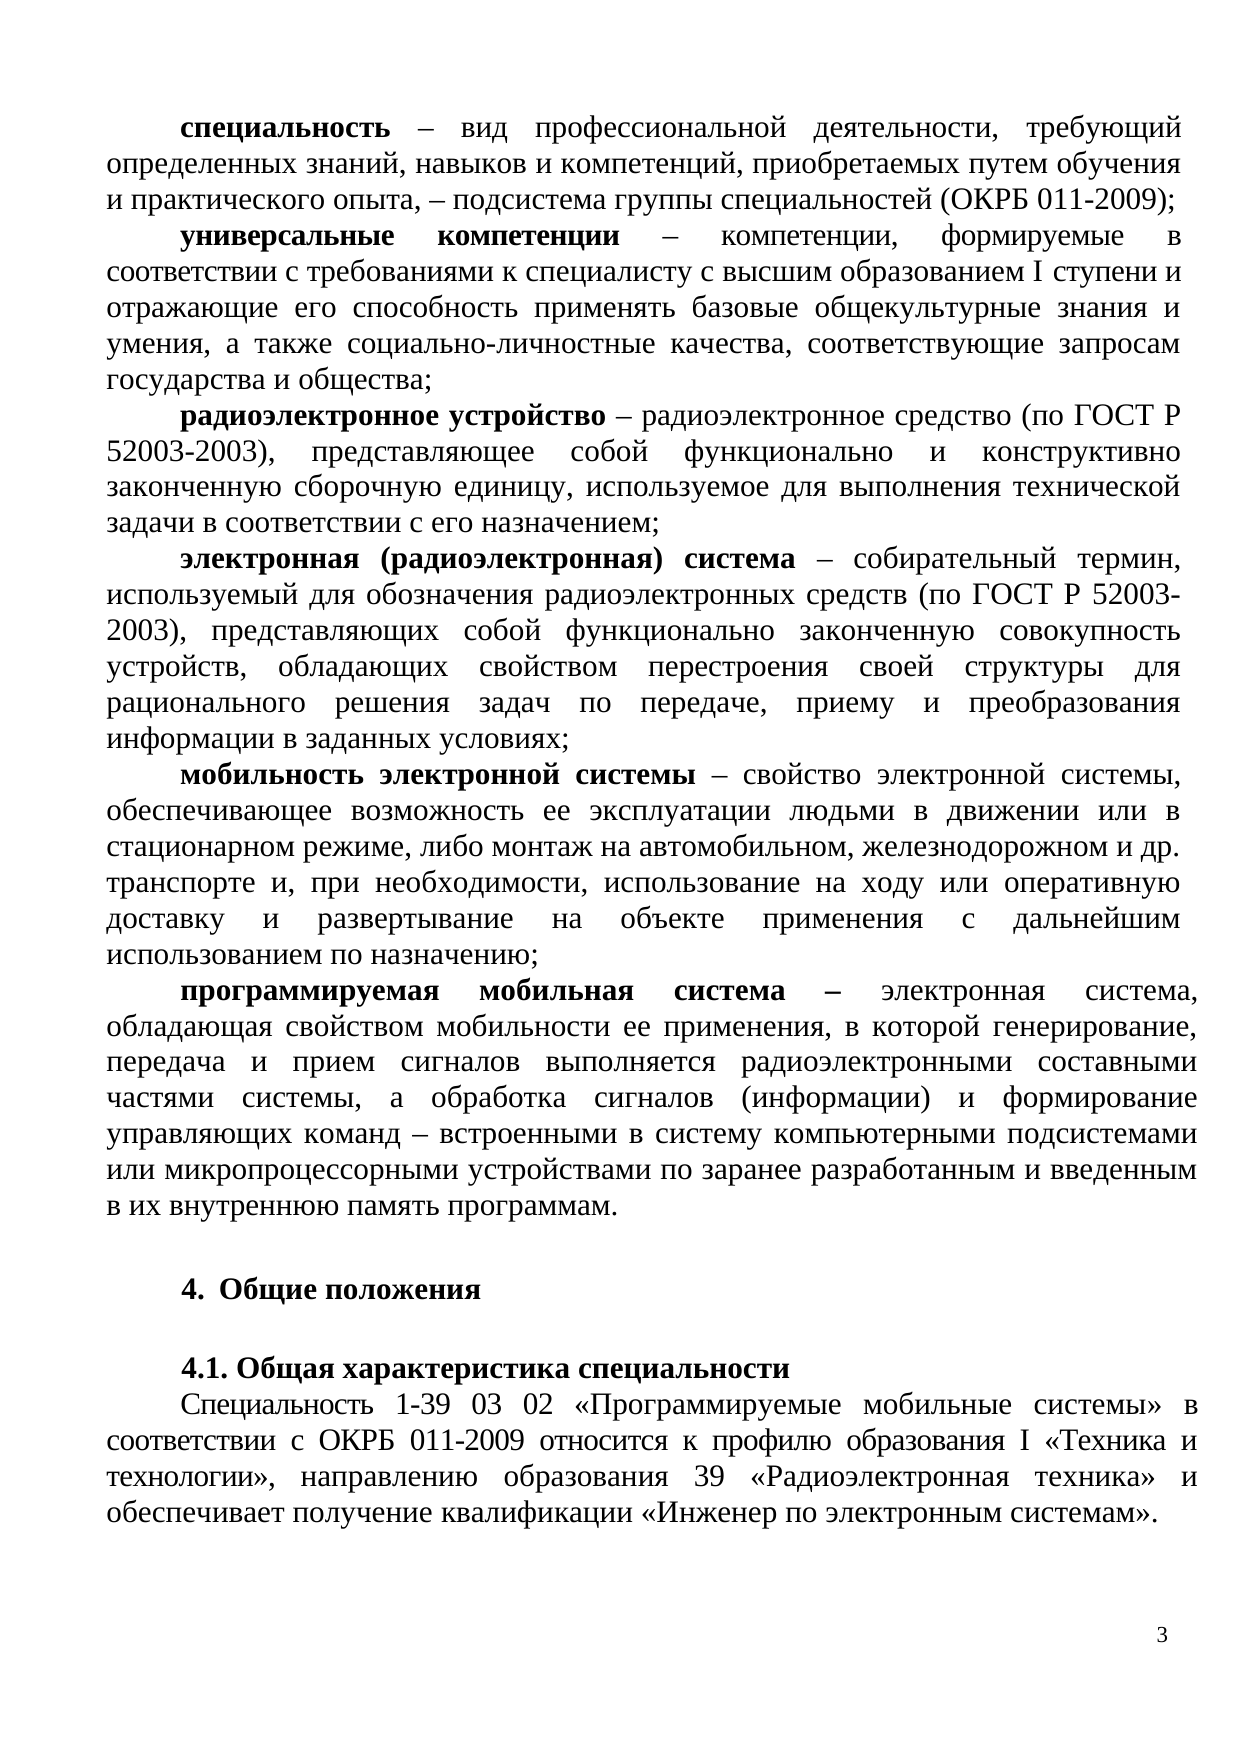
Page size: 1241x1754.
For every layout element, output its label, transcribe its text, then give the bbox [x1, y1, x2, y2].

text Специальность 1-39 03 02 «Программируемые мобильные системы» в соответствии с ОКРБ 011-2009 относится к профилю образования I «Техника и технологии», направлению образования 39 «Радиоэлектронная техника» и обеспечивает получение квалификации «Инженер по электронным системам». [106, 1385, 1198, 1529]
text 4.1. Общая характеристика специальности [181, 1349, 1198, 1385]
list Общие положения [181, 1270, 1198, 1306]
text универсальные компетенции – компетенции, формируемые в соответствии с требованиями к специалисту с высшим образованием I ступени и отражающие его способность применять базовые общекультурные знания и умения, а также социально-личностные качества, соответствующие запросам государства и общества; [106, 216, 1182, 396]
text специальность – вид профессиональной деятельности, требующий определенных знаний, навыков и компетенций, приобретаемых путем обучения и практического опыта, – подсистема группы специальностей (ОКРБ 011-2009); [106, 108, 1182, 216]
text радиоэлектронное устройство – радиоэлектронное средство (по ГОСТ Р 52003-2003), представляющее собой функционально и конструктивно законченную сборочную единицу, используемое для выполнения технической задачи в соответствии с его назначением; [106, 396, 1182, 539]
text программируемая мобильная система – электронная система, обладающая свойством мобильности ее применения, в которой генерирование, передача и прием сигналов выполняется радиоэлектронными составными частями системы, а обработка сигналов (информации) и формирование управляющих команд – встроенными в систему компьютерными подсистемами или микропроцессорными устройствами по заранее разработанным и введенным в их внутреннюю память программам. [106, 971, 1198, 1222]
text мобильность электронной системы – свойство электронной системы, обеспечивающее возможность ее эксплуатации людьми в движении или в стационарном режиме, либо монтаж на автомобильном, железнодорожном и др. транспорте и, при необходимости, использование на ходу или оперативную доставку и развертывание на объекте применения с дальнейшим использованием по назначению; [106, 755, 1182, 971]
text электронная (радиоэлектронная) система – собирательный термин, используемый для обозначения радиоэлектронных средств (по ГОСТ Р 52003-2003), представляющих собой функционально законченную совокупность устройств, обладающих свойством перестроения своей структуры для рационального решения задач по передаче, приему и преобразования информации в заданных условиях; [106, 539, 1182, 755]
